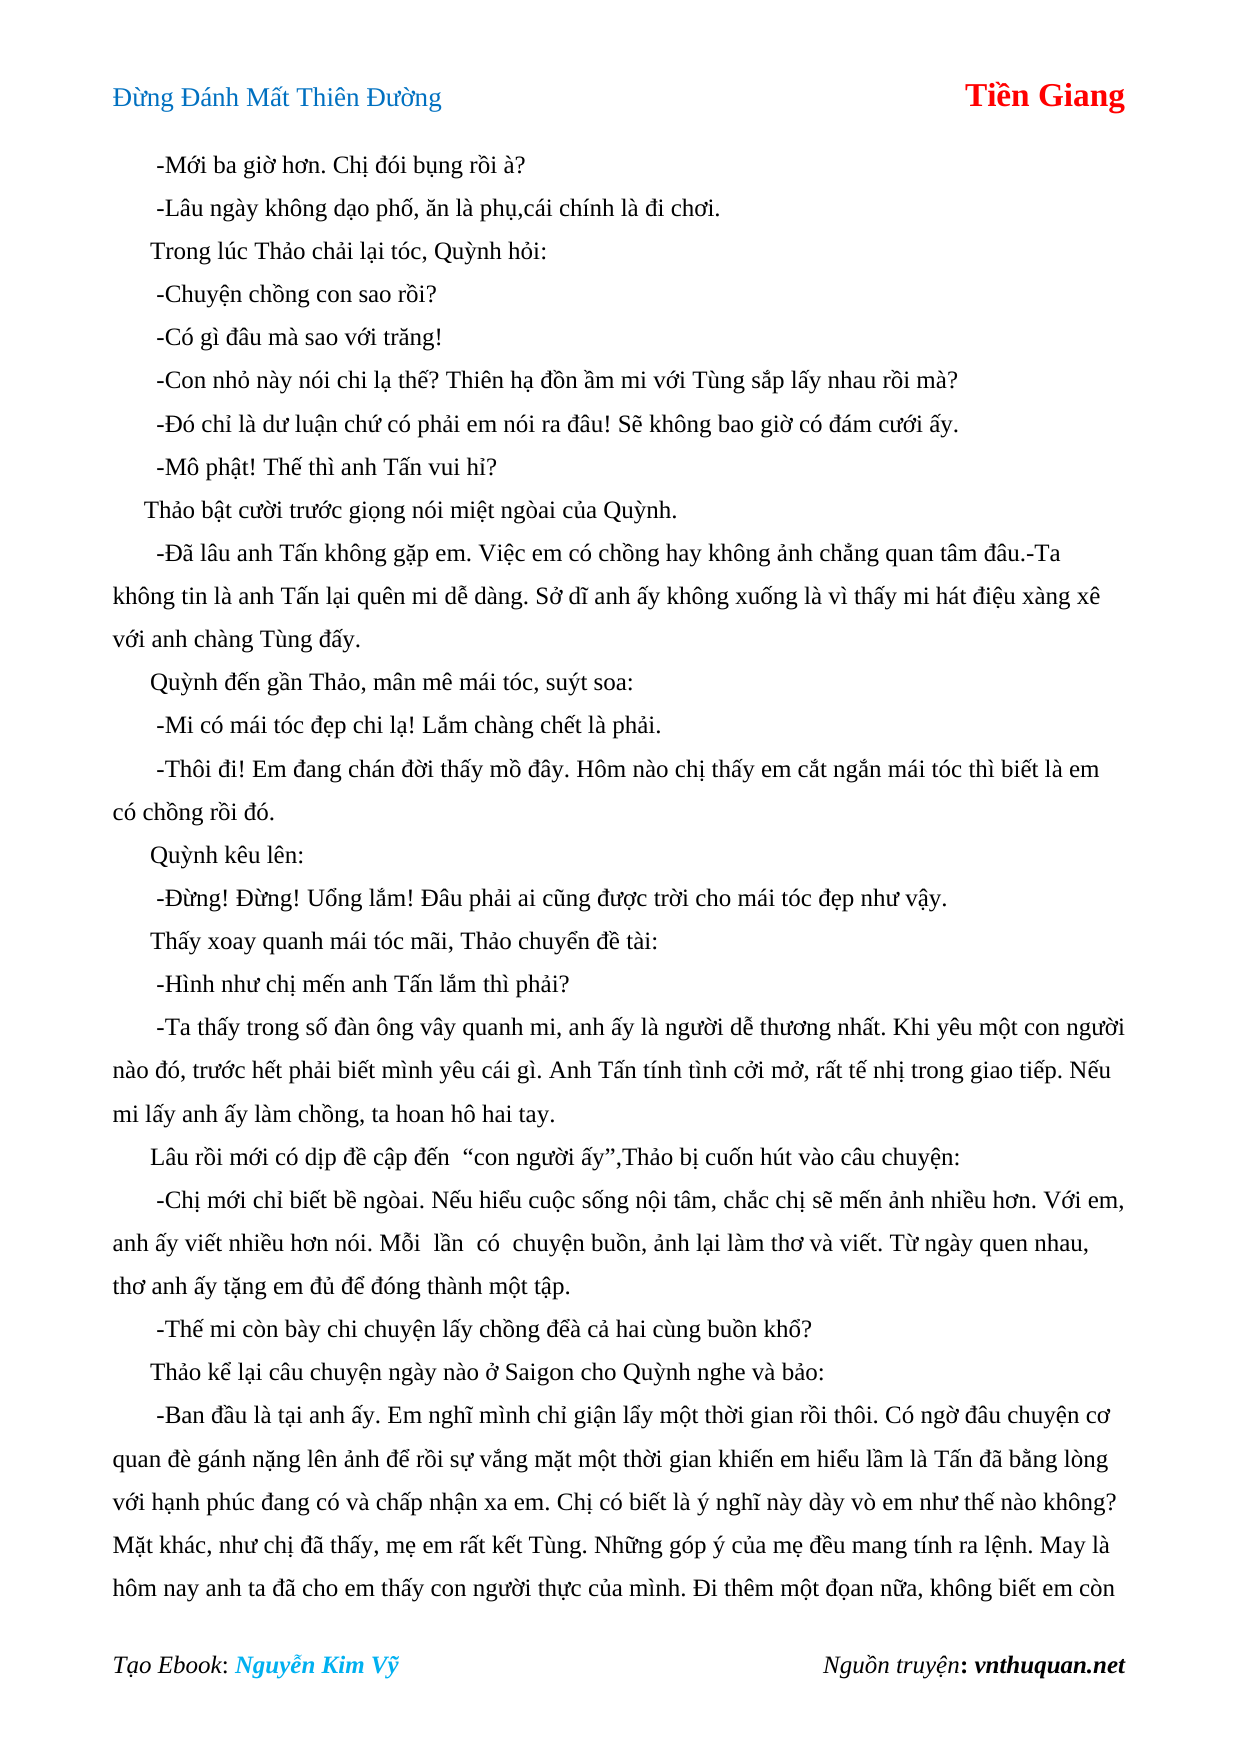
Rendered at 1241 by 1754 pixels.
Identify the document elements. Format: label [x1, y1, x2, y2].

text [112, 150, 1128, 1602]
